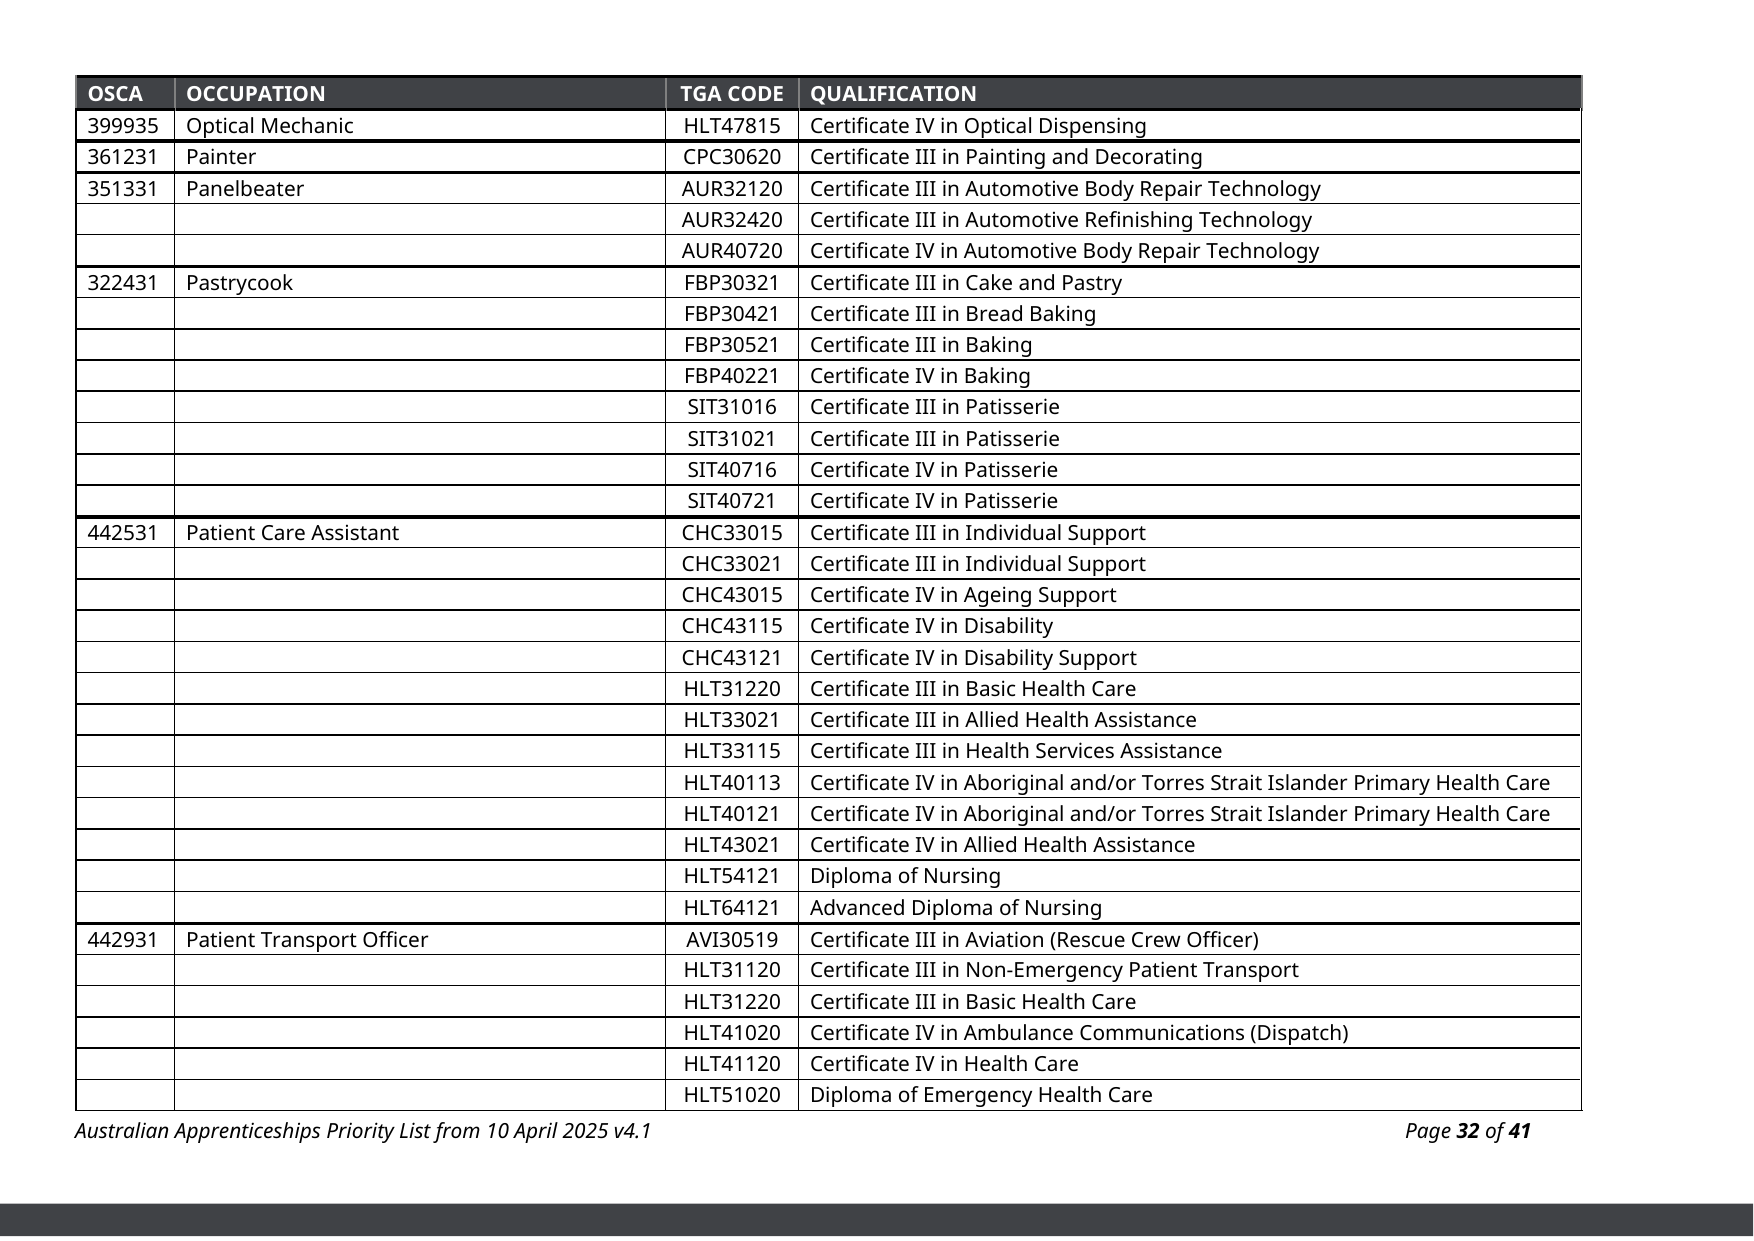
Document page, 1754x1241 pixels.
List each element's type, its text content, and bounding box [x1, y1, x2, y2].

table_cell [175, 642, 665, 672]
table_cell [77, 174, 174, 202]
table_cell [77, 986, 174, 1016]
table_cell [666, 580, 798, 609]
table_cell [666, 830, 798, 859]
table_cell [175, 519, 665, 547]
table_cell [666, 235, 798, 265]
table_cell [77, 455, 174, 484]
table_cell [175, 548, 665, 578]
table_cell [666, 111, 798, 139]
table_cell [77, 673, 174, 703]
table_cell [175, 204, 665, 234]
table_header TGA CODE [667, 78, 798, 108]
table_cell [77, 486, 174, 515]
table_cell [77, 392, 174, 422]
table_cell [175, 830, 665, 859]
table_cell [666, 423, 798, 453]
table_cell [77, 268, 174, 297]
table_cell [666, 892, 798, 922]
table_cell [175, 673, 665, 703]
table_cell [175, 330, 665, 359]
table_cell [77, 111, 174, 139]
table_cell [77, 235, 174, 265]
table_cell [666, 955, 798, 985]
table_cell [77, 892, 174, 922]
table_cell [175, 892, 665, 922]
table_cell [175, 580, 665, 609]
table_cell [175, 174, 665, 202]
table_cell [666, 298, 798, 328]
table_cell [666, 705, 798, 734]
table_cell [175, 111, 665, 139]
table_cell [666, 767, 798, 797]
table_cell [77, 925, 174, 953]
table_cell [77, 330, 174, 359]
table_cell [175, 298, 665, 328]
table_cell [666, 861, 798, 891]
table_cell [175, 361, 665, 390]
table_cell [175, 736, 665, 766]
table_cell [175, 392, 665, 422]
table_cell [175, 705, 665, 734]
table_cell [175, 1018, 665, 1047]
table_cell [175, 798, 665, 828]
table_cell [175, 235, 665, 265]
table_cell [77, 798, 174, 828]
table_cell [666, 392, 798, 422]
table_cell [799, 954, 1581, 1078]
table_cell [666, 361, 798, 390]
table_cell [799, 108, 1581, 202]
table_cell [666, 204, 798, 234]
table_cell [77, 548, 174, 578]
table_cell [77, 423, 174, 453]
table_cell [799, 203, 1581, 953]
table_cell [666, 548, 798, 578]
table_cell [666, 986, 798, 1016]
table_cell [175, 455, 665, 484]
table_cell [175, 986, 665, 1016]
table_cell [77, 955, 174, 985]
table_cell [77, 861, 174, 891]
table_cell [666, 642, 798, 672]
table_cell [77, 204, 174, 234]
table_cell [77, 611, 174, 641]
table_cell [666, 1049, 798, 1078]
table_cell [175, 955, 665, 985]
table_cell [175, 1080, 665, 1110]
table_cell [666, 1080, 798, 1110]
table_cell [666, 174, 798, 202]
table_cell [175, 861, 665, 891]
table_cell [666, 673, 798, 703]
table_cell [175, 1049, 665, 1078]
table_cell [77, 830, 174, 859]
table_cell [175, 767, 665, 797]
table_header OSCA [77, 78, 174, 108]
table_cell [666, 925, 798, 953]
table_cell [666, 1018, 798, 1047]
table_header QUALIFICATION [800, 78, 1581, 108]
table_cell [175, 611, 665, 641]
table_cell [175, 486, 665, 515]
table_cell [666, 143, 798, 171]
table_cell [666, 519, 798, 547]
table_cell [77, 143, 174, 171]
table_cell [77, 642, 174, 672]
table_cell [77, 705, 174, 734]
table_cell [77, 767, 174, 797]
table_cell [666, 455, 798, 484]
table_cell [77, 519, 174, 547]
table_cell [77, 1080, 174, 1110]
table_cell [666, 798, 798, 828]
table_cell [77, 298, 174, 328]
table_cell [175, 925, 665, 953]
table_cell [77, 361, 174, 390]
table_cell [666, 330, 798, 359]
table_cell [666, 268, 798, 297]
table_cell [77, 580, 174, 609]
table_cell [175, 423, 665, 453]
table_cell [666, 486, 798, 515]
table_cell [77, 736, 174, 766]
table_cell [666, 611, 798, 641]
table_header OCCUPATION [176, 78, 665, 108]
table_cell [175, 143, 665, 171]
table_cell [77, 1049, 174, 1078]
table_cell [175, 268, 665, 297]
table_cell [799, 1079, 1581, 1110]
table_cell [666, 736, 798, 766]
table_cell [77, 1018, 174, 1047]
